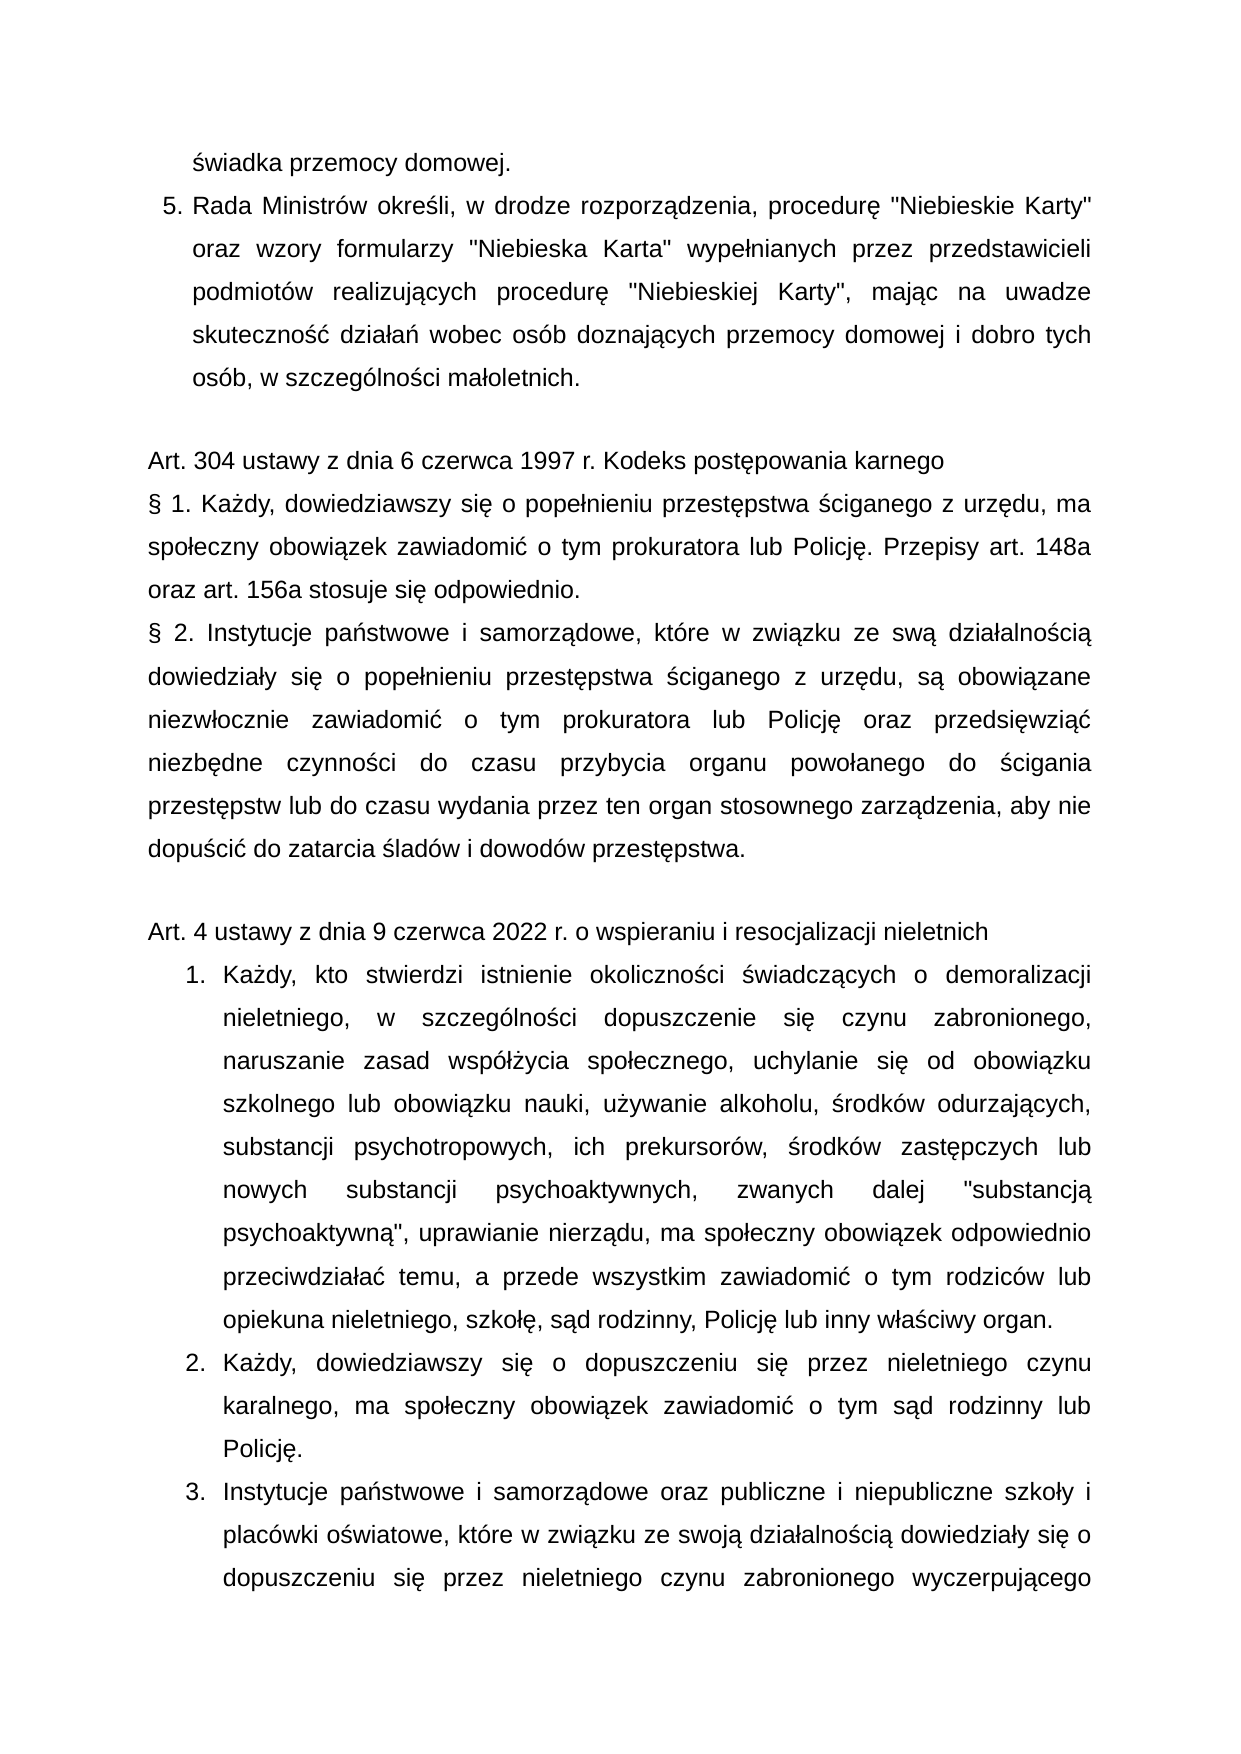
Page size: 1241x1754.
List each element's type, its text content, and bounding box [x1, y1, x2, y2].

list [162, 148, 1093, 176]
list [185, 1477, 1093, 1592]
text § 2. Instytucje państwowe i samorządowe, które w związku ze swą działalnością dowiedziały się o popełnieniu przestępstwa ściganego z urzędu, są obowiązane niezwłocznie zawiadomić o tym prokuratora lub Policję oraz przedsięwziąć niezbędne czynności do czasu przybycia organu powołanego do ścigania przestępstw lub do czasu wydania przez ten organ stosownego zarządzenia, aby nie dopuścić do zatarcia śladów i dowodów przestępstwa. [148, 618, 1093, 863]
text Art. 4 ustawy z dnia 9 czerwca 2022 r. o wspieraniu i resocjalizacji nieletnich [148, 917, 1093, 945]
list Rada Ministrów określi, w drodze rozporządzenia, procedurę "Niebieskie Karty" oraz wzory formularzy "Niebieska Karta" wypełnianych przez przedstawicieli podmiotów realizujących procedurę "Niebieskiej Karty", mając na uwadze skuteczność działań wobec osób doznających przemocy domowej i dobro tych osób, w szczególności małoletnich. [162, 191, 1093, 392]
list Każdy, dowiedziawszy się o dopuszczeniu się przez nieletniego czynu karalnego, ma społeczny obowiązek zawiadomić o tym sąd rodzinny lub Policję. [185, 1348, 1093, 1463]
list Każdy, kto stwierdzi istnienie okoliczności świadczących o demoralizacji nieletniego, w szczególności dopuszczenie się czynu zabronionego, naruszanie zasad współżycia społecznego, uchylanie się od obowiązku szkolnego lub obowiązku nauki, używanie alkoholu, środków odurzających, substancji psychotropowych, ich prekursorów, środków zastępczych lub nowych substancji psychoaktywnych, zwanych dalej "substancją psychoaktywną", uprawianie nierządu, ma społeczny obowiązek odpowiednio przeciwdziałać temu, a przede wszystkim zawiadomić o tym rodziców lub opiekuna nieletniego, szkołę, sąd rodzinny, Policję lub inny właściwy organ. [185, 960, 1093, 1333]
text § 1. Każdy, dowiedziawszy się o popełnieniu przestępstwa ściganego z urzędu, ma społeczny obowiązek zawiadomić o tym prokuratora lub Policję. Przepisy art. 148a oraz art. 156a stosuje się odpowiednio. [148, 489, 1093, 604]
text Art. 304 ustawy z dnia 6 czerwca 1997 r. Kodeks postępowania karnego [148, 446, 1093, 474]
